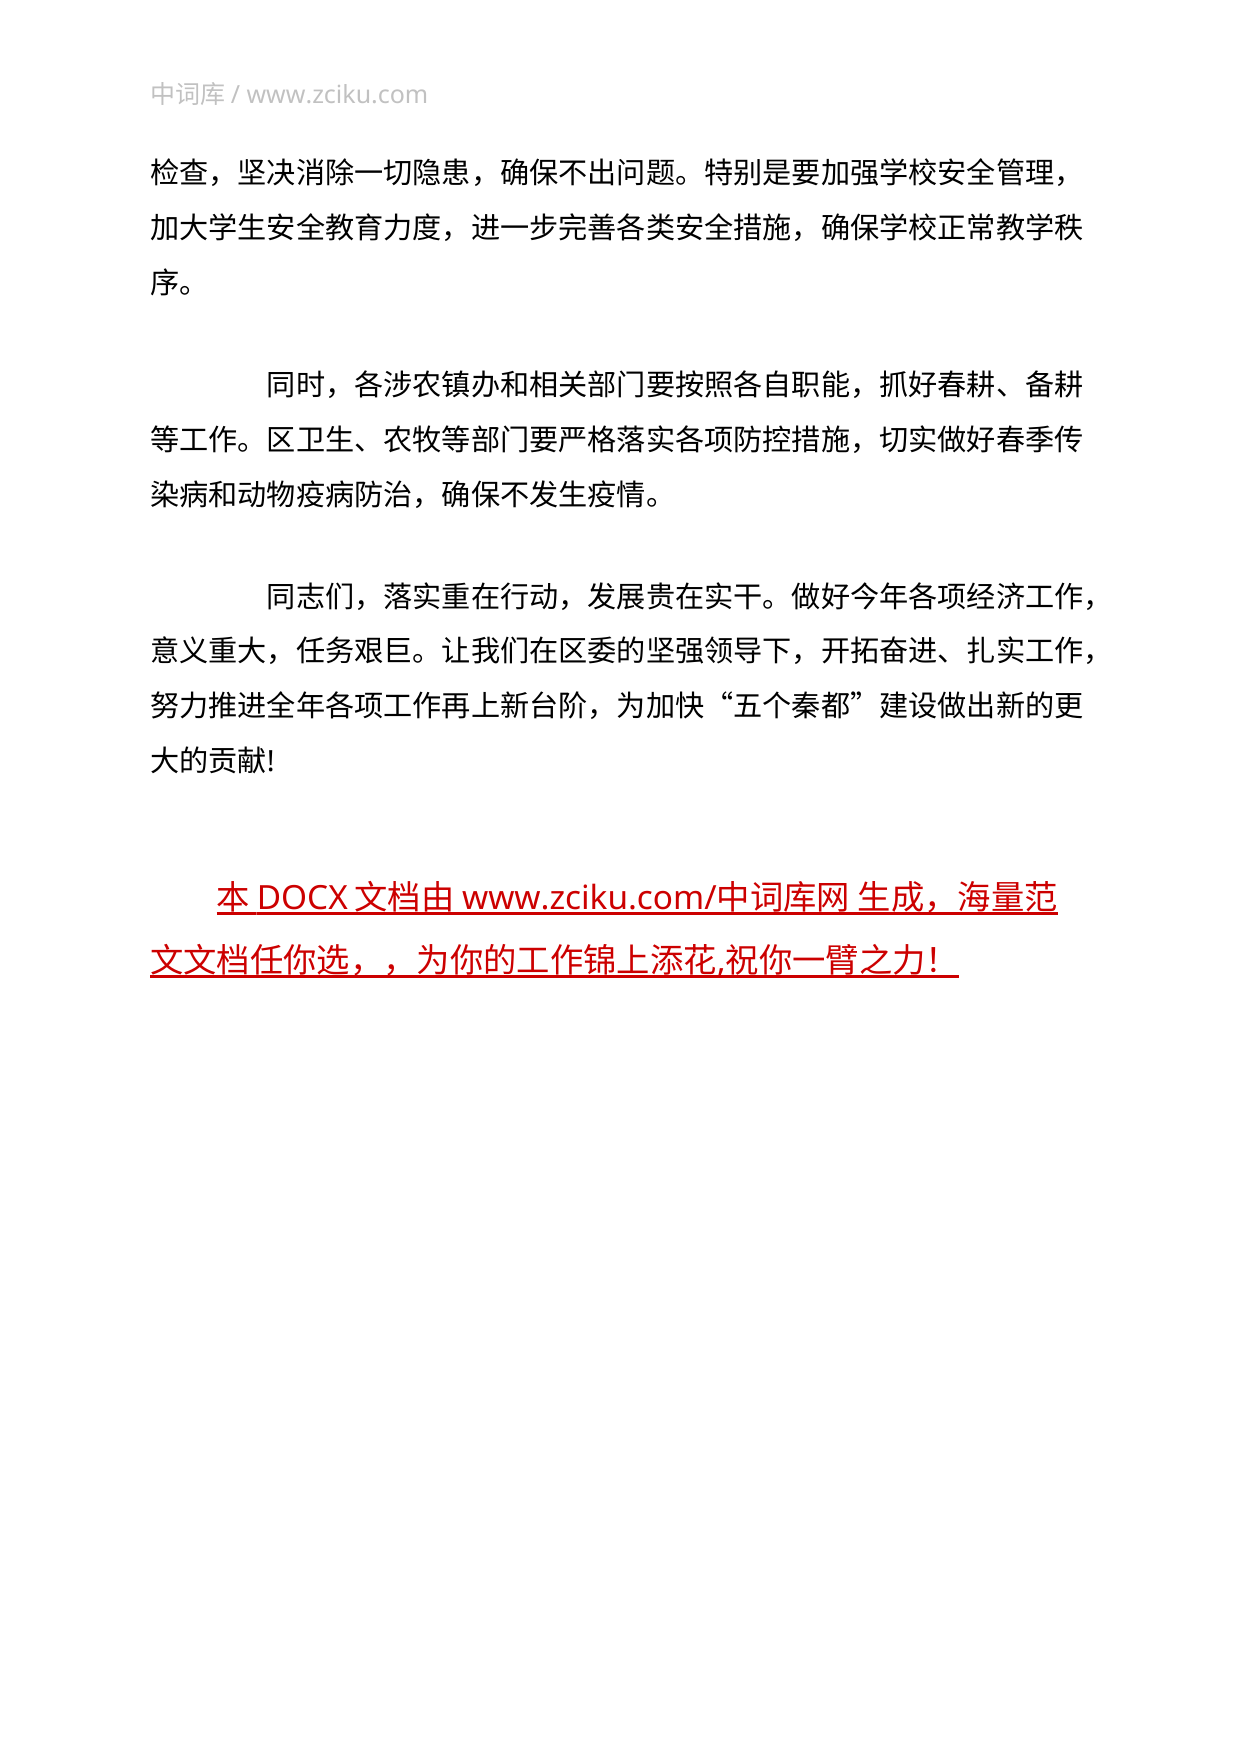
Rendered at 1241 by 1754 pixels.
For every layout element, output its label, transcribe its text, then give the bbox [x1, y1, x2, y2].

text 本DOCX文档由 www.zciku.com/中词库网 生成，海量范文文档任你选，，为你的工作锦上添花,祝你一臂之力！ [150, 871, 1090, 982]
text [150, 150, 1090, 302]
text 同志们，落实重在行动，发展贵在实干。做好今年各项经济工作，意义重大，任务艰巨。让我们在区委的坚强领导下，开拓奋进、扎实工作，努力推进全年各项工作再上新台阶，为加快“五个秦都”建设做出新的更大的贡献! [150, 573, 1090, 780]
text 同时，各涉农镇办和相关部门要按照各自职能，抓好春耕、备耕等工作。区卫生、农牧等部门要严格落实各项防控措施，切实做好春季传染病和动物疫病防治，确保不发生疫情。 [150, 362, 1090, 514]
